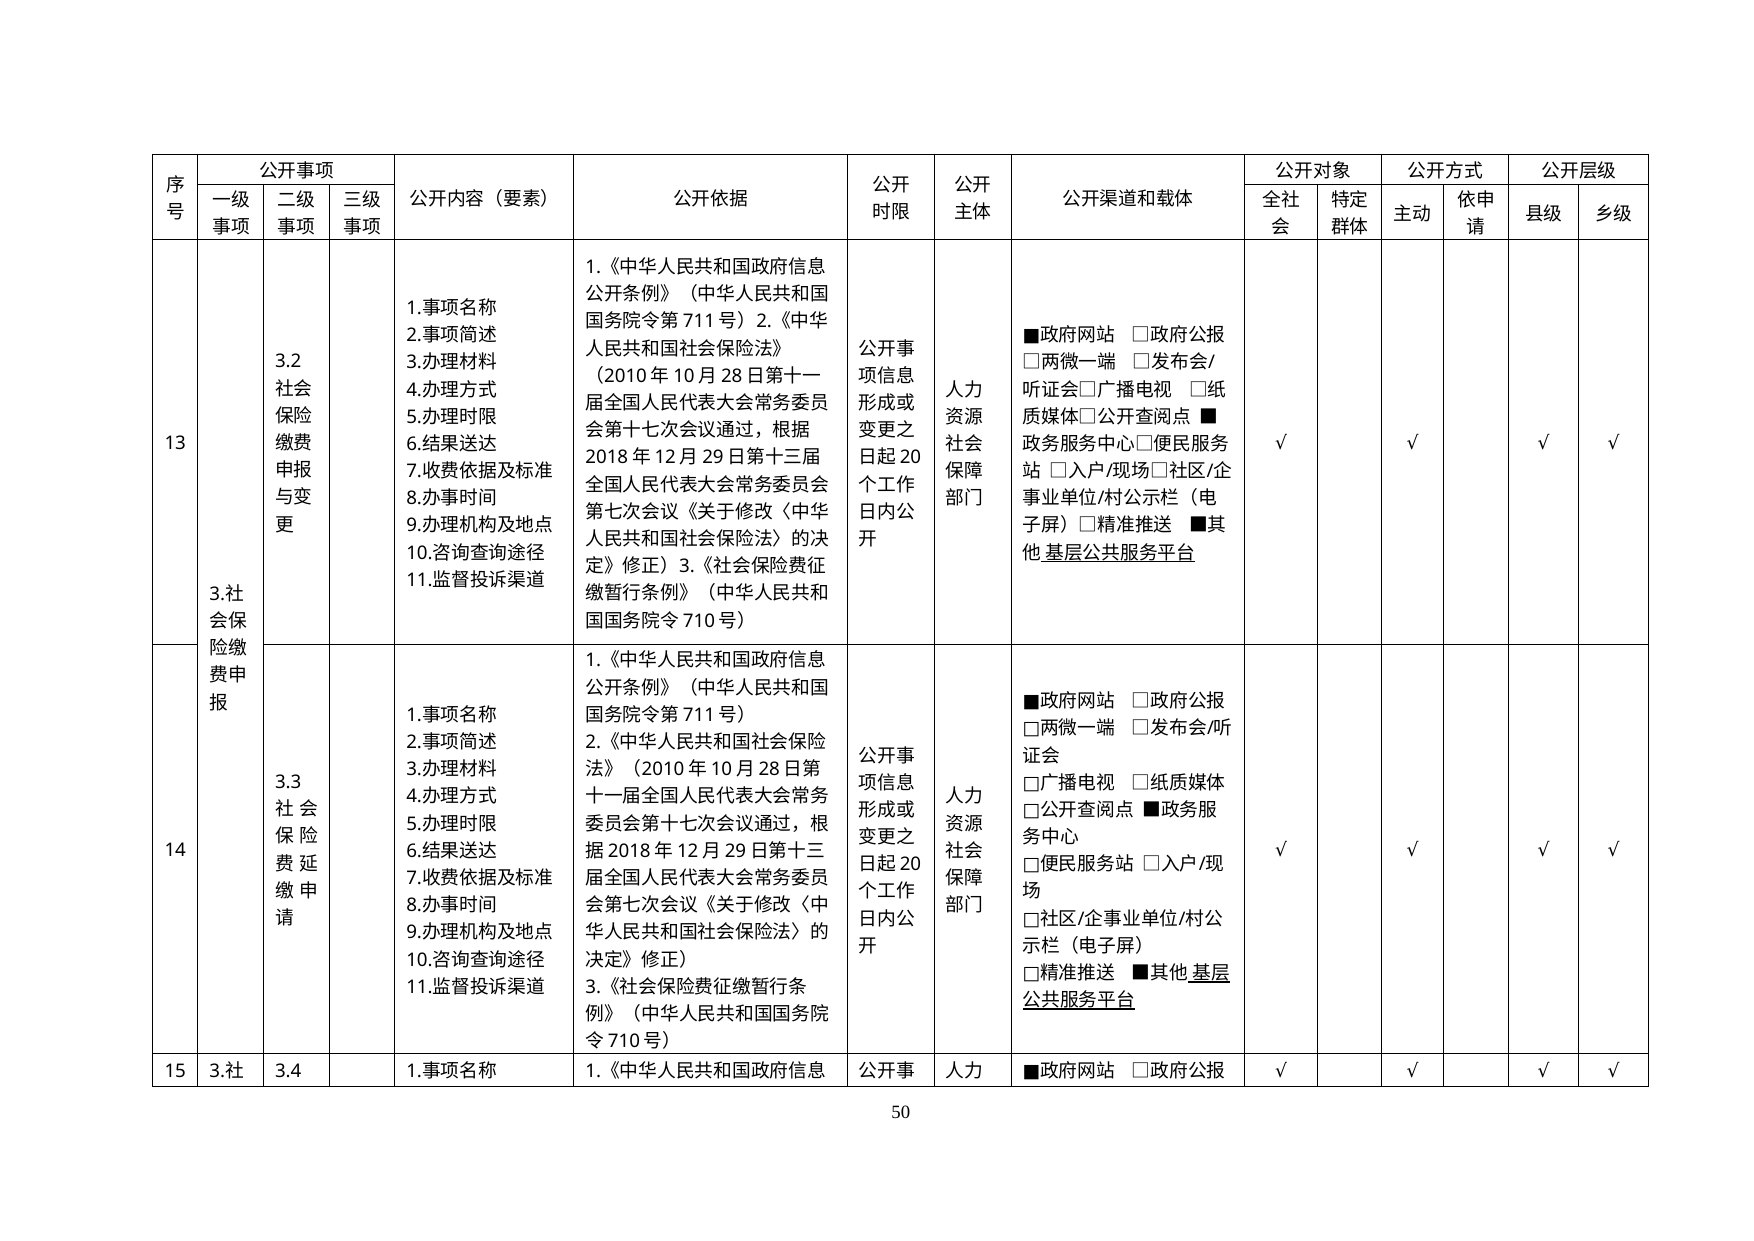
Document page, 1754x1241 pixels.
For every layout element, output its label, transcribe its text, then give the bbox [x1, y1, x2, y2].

table_cell [1318, 1054, 1381, 1086]
table_header 公开事项 [198, 155, 394, 184]
table_cell √ [1245, 240, 1317, 644]
table_header 公开 时限 [848, 155, 934, 239]
table_header 公开渠道和载体 [1012, 155, 1244, 239]
table_cell [330, 240, 394, 644]
table_cell √ [1579, 240, 1648, 644]
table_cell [395, 1054, 573, 1086]
table_cell 人力资源社会保障部门 [935, 240, 1011, 644]
table_cell 特定群体 [1318, 185, 1381, 239]
table_header 公开内容（要素） [395, 155, 573, 239]
table_cell √ [1579, 645, 1648, 1053]
table_cell 3.3社会保险费延缴申请 [264, 645, 329, 1053]
table_cell 13 [153, 240, 197, 644]
table_cell 乡级 [1579, 185, 1648, 239]
table_cell √ [1382, 240, 1443, 644]
table_cell 人力资源社会保障部门 [935, 645, 1011, 1053]
table_cell 县级 [1509, 185, 1578, 239]
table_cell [574, 1054, 847, 1086]
table_cell 二级事项 [264, 185, 329, 239]
table_cell 15 [153, 1054, 197, 1086]
table_cell ■政府网站 □政府公报 □两微一端 □发布会/听证会 □广播电视 □纸质媒体 □公开查阅点 ■政务服务中心 □便民服务站 □入户/现场 □社区/企事业单位/村公示栏（电子屏） □精准推送 ■其他 基层公共服务平台 [1012, 645, 1244, 1053]
table_header 公开方式 [1382, 155, 1508, 184]
table_header 公开 主体 [935, 155, 1011, 239]
table_cell [1444, 645, 1508, 1053]
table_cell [1012, 1054, 1244, 1086]
table_cell 三级事项 [330, 185, 394, 239]
table_cell [1318, 240, 1381, 644]
table_cell 主动 [1382, 185, 1443, 239]
table_cell √ [1579, 1054, 1648, 1086]
table_cell 3.社会保险缴费申报 [198, 1054, 263, 1086]
table_cell 公开事项信息形成或变更之日起20个工作日内公开 [848, 240, 934, 644]
table_cell [330, 1054, 394, 1086]
table_cell 全社会 [1245, 185, 1317, 239]
table_cell 14 [153, 645, 197, 1053]
table_cell 一级事项 [198, 185, 263, 239]
table_header 公开依据 [574, 155, 847, 239]
table_cell 3.4社会保险费欠费补缴申报 [264, 1054, 329, 1086]
table_cell √ [1245, 645, 1317, 1053]
table_cell [330, 645, 394, 1053]
table_cell √ [1245, 1054, 1317, 1086]
table_cell √ [1509, 240, 1578, 644]
table_cell 依申请 [1444, 185, 1508, 239]
table_cell 1.事项名称 2.事项简述 3.办理材料 4.办理方式 5.办理时限 6.结果送达 7.收费依据及标准 8.办事时间 9.办理机构及地点 10.咨询查询途径 11.监督投诉渠道 [395, 240, 573, 644]
table_cell √ [1509, 645, 1578, 1053]
table_cell 3.2社会保险缴费申报与变更 [264, 240, 329, 644]
table_header 公开对象 [1245, 155, 1381, 184]
table_cell [1444, 1054, 1508, 1086]
table_cell 3.社会保险缴费申报 [198, 240, 263, 1053]
table_header 序号 [153, 155, 197, 239]
table_cell [1444, 240, 1508, 644]
table_cell √ [1382, 645, 1443, 1053]
table_cell 公开事项信息形成或变更之日起20个工作日内公开 [848, 1054, 934, 1086]
table_cell √ [1509, 1054, 1578, 1086]
table_cell [1318, 645, 1381, 1053]
table_cell √ [1382, 1054, 1443, 1086]
table_cell ■政府网站 □政府公报□两微一端 □发布会/听证会□广播电视 □纸质媒体□公开查阅点 ■政务服务中心□便民服务站 □入户/现场□社区/企事业单位/村公示栏（电子屏）□精准推送 ■其他 基层公共服务平台 [1012, 240, 1244, 644]
table_cell 人力资源社会保障部门 [935, 1054, 1011, 1086]
table_cell 1.事项名称 2.事项简述 3.办理材料 4.办理方式 5.办理时限 6.结果送达 7.收费依据及标准 8.办事时间 9.办理机构及地点 10.咨询查询途径 11.监督投诉渠道 [395, 645, 573, 1053]
table_header 公开层级 [1509, 155, 1648, 184]
table_cell 公开事项信息形成或变更之日起20个工作日内公开 [848, 645, 934, 1053]
